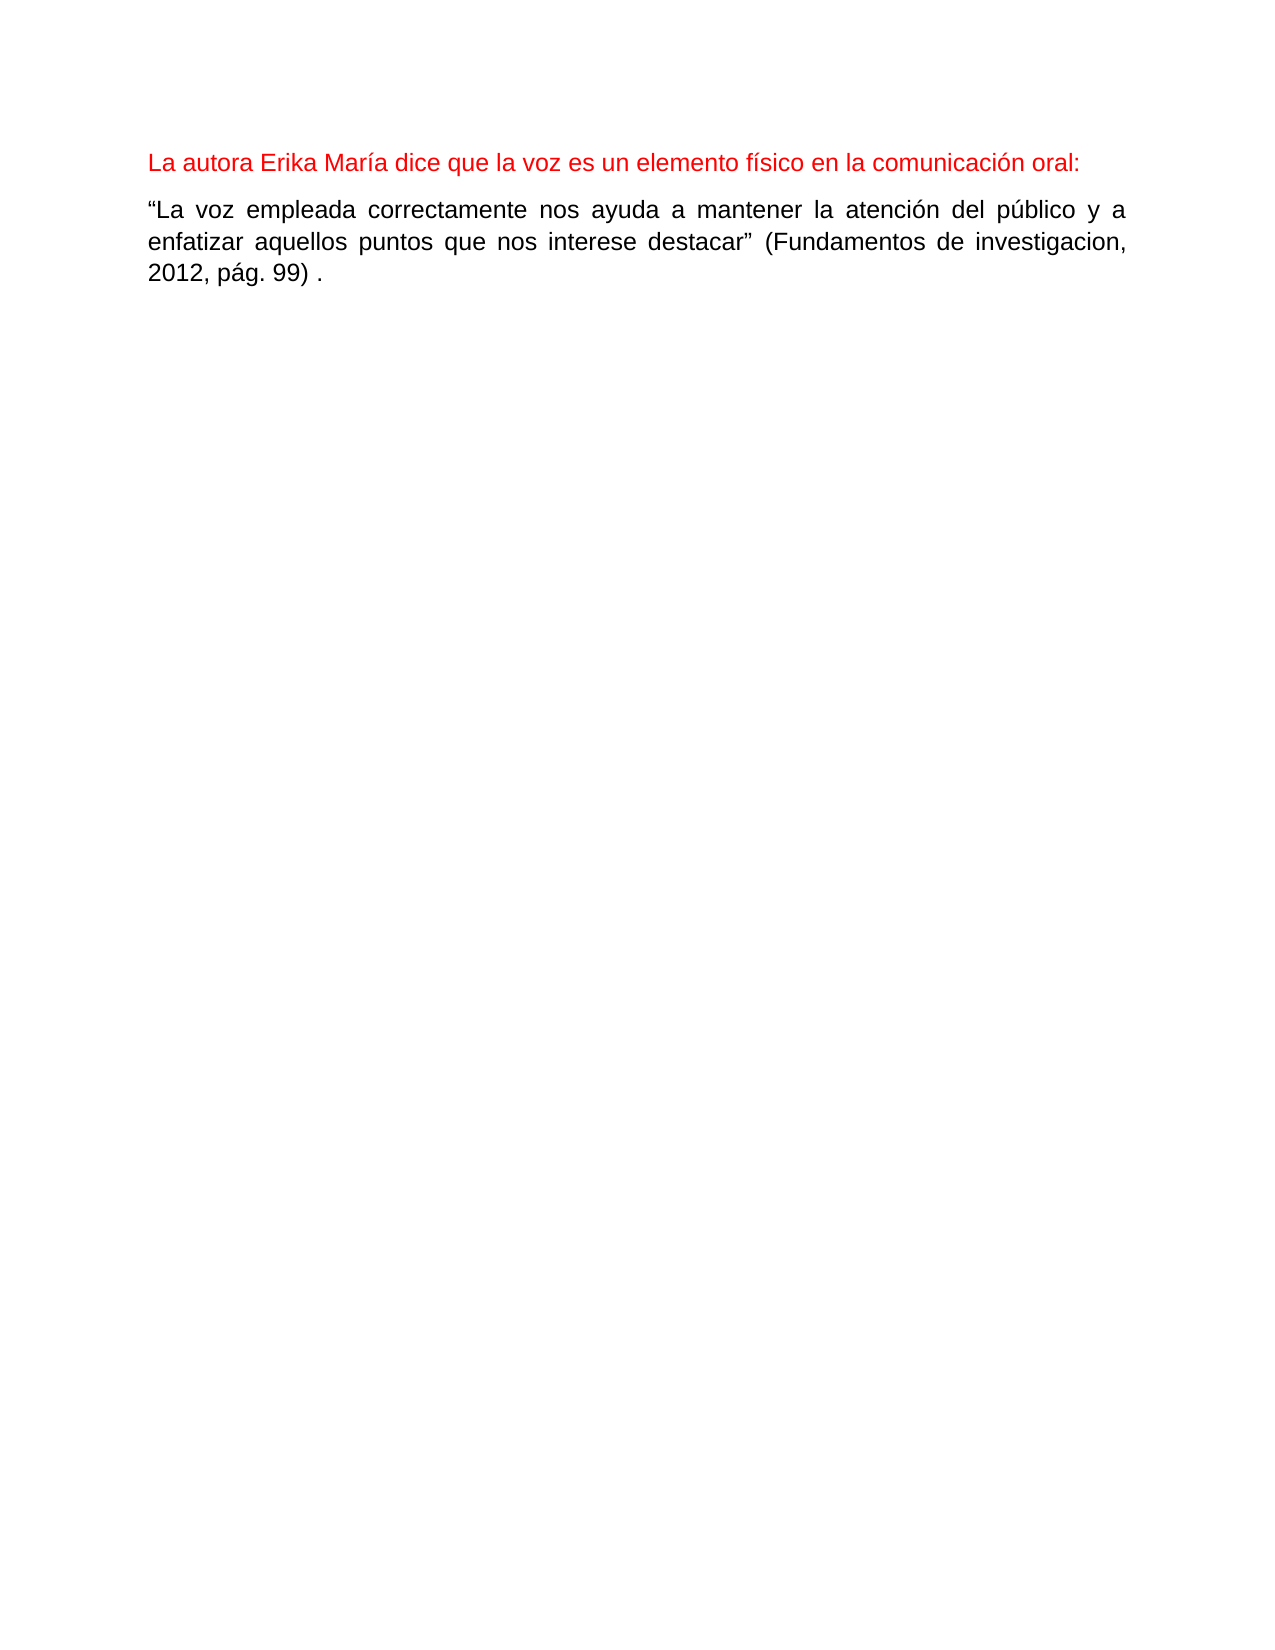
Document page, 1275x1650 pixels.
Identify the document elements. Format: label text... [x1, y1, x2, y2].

text “La voz empleada correctamente nos ayuda a mantener la atención del público y a enfatizar aquellos puntos que nos interese destacar” . [148, 195, 1127, 286]
text La autora Erika María dice que la voz es un elemento físico en la comunicación oral: [148, 148, 1127, 176]
